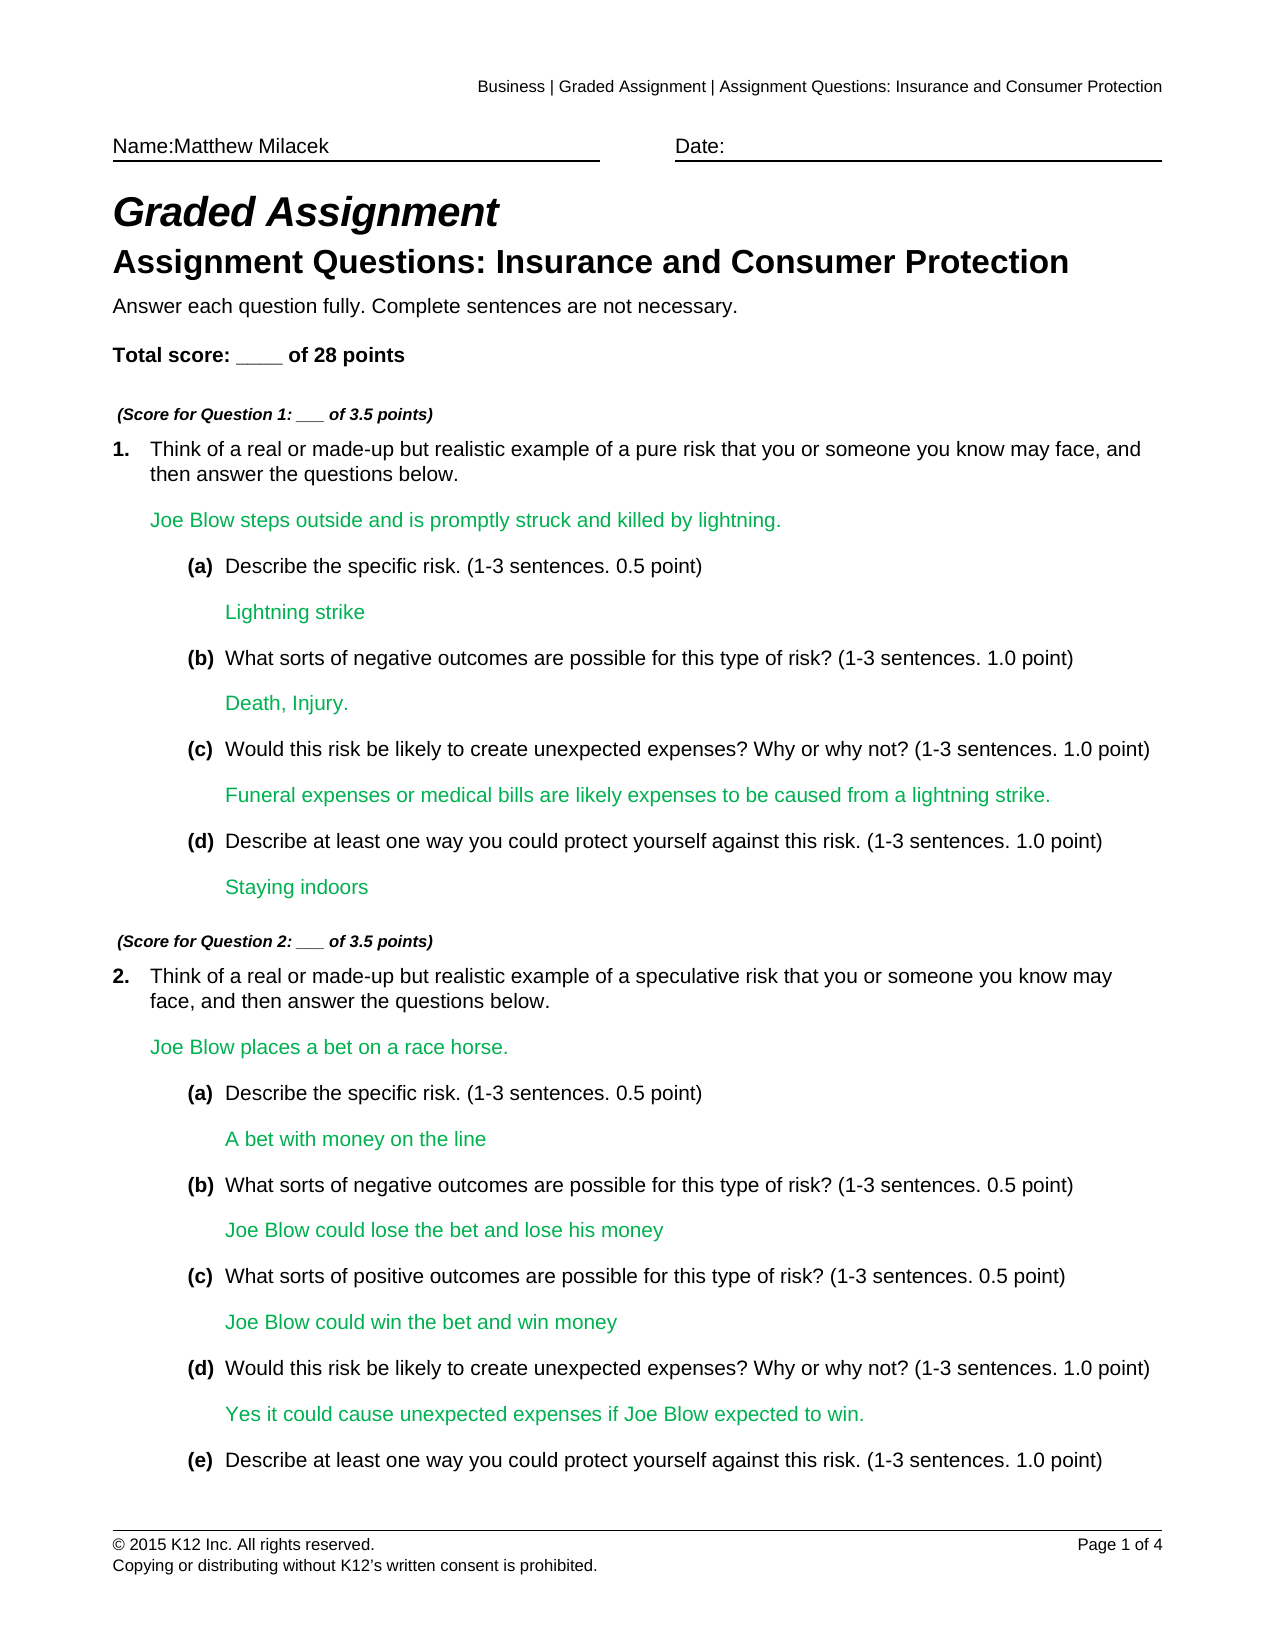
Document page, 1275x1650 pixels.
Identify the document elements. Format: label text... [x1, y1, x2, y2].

text Date: [675, 133, 1162, 160]
text Name:Matthew Milacek [112, 133, 600, 162]
list Yes it could cause unexpected expenses if Joe Blow expected to win. [225, 1401, 1162, 1426]
list Lightning strike [225, 598, 1162, 623]
text Think of a real or made-up but realistic example of a speculative risk that you or someone you know may face, and then answer the questions below. [112, 963, 1162, 1013]
text Describe the specific risk. (1-3 sentences. 0.5 point) [187, 553, 1162, 578]
text What sorts of negative outcomes are possible for this type of risk? (1-3 sentences. 1.0 point) [187, 644, 1162, 669]
text Describe at least one way you could protect yourself against this risk. (1-3 sentences. 1.0 point) [187, 1446, 1162, 1471]
text Describe at least one way you could protect yourself against this risk. (1-3 sentences. 1.0 point) [187, 828, 1162, 853]
text Think of a real or made-up but realistic example of a pure risk that you or someone you know may face, and then answer the questions below. [112, 436, 1162, 486]
list Joe Blow could win the bet and win money [225, 1309, 1162, 1334]
text Total score: ____ of 28 points [112, 343, 1162, 367]
list Staying indoors [225, 873, 1162, 898]
list Describe the specific risk. (1-3 sentences. 0.5 point) [187, 1080, 1162, 1105]
list A bet with money on the line [225, 1126, 1162, 1151]
list Funeral expenses or medical bills are likely expenses to be caused from a lightning strike. [225, 782, 1162, 807]
text (Score for Question 1: ___ of 3.5 points) [112, 392, 1162, 423]
text Would this risk be likely to create unexpected expenses? Why or why not? (1-3 sentences. 1.0 point) [187, 736, 1162, 761]
list Joe Blow steps outside and is promptly struck and killed by lightning. [150, 507, 1162, 532]
text Answer each question fully. Complete sentences are not necessary. [112, 293, 1162, 318]
list Joe Blow places a bet on a race horse. [150, 1034, 1162, 1059]
subtitle Graded Assignment [112, 187, 1162, 235]
list Death, Injury. [225, 690, 1162, 715]
subtitle Assignment Questions: Insurance and Consumer Protection [112, 241, 1162, 281]
text Would this risk be likely to create unexpected expenses? Why or why not? (1-3 sentences. 1.0 point) [187, 1355, 1162, 1380]
text (Score for Question 2: ___ of 3.5 points) [112, 919, 1162, 951]
list Joe Blow could lose the bet and lose his money [225, 1217, 1162, 1242]
text What sorts of positive outcomes are possible for this type of risk? (1-3 sentences. 0.5 point) [187, 1263, 1162, 1288]
text What sorts of negative outcomes are possible for this type of risk? (1-3 sentences. 0.5 point) [187, 1171, 1162, 1196]
